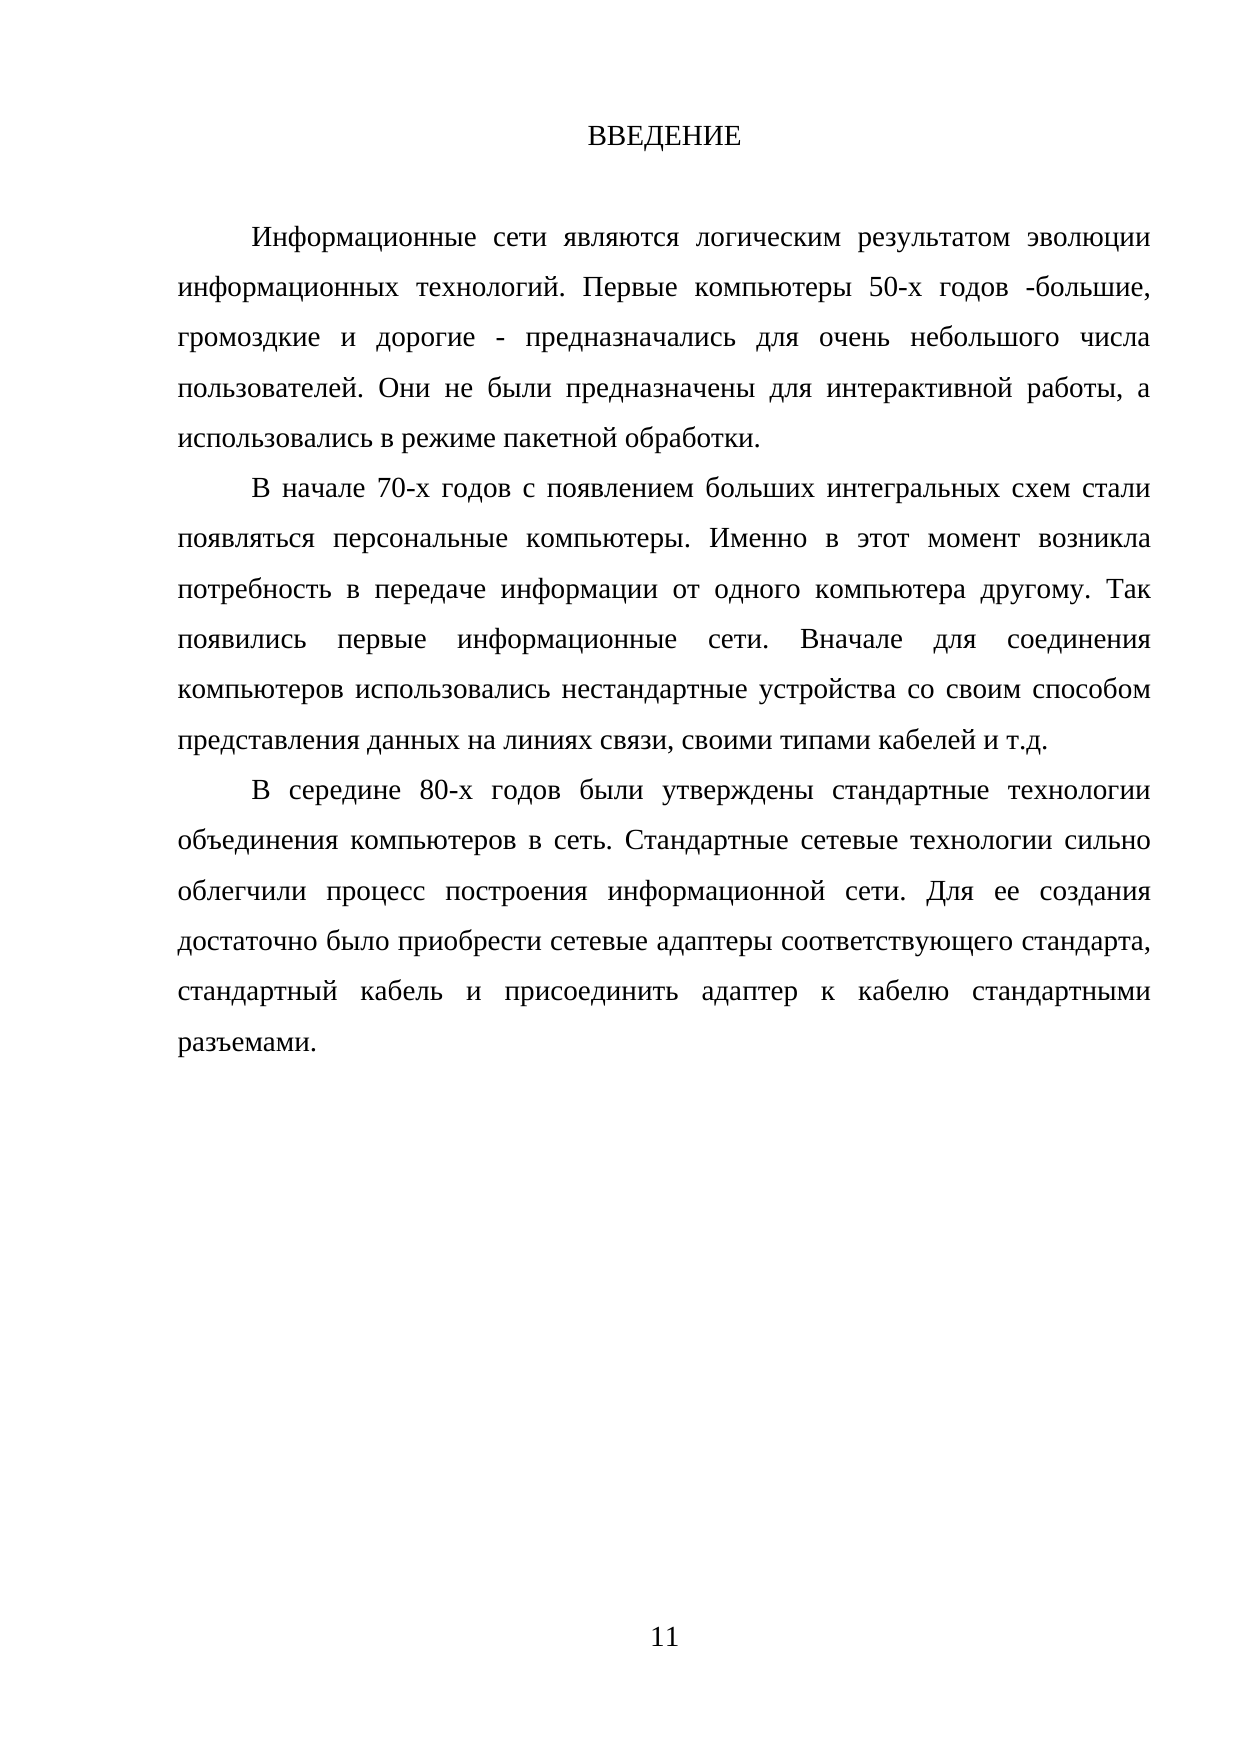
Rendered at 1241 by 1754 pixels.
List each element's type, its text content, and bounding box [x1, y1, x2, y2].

text В середине 80-х годов были утверждены стандартные технологии объединения компьютеров в сеть. Стандартные сетевые технологии сильно облегчили процесс построения информационной сети. Для ее создания достаточно было приобрести сетевые адаптеры соответствующего стандарта, стандартный кабель и присоединить адаптер к кабелю стандартными разъемами. [177, 772, 1152, 1057]
subtitle ВВЕДЕНИЕ [177, 118, 1152, 152]
text В начале 70-х годов с появлением больших интегральных схем стали появляться персональные компьютеры. Именно в этот момент возникла потребность в передаче информации от одного компьютера другому. Так появились первые информационные сети. Вначале для соединения компьютеров использовались нестандартные устройства со своим способом представления данных на линиях связи, своими типами кабелей и т.д. [177, 470, 1152, 755]
text Информационные сети являются логическим результатом эволюции информационных технологий. Первые компьютеры 50-х годов -большие, громоздкие и дорогие - предназначались для очень небольшого числа пользователей. Они не были предназначены для интерактивной работы, а использовались в режиме пакетной обработки. [177, 219, 1152, 453]
